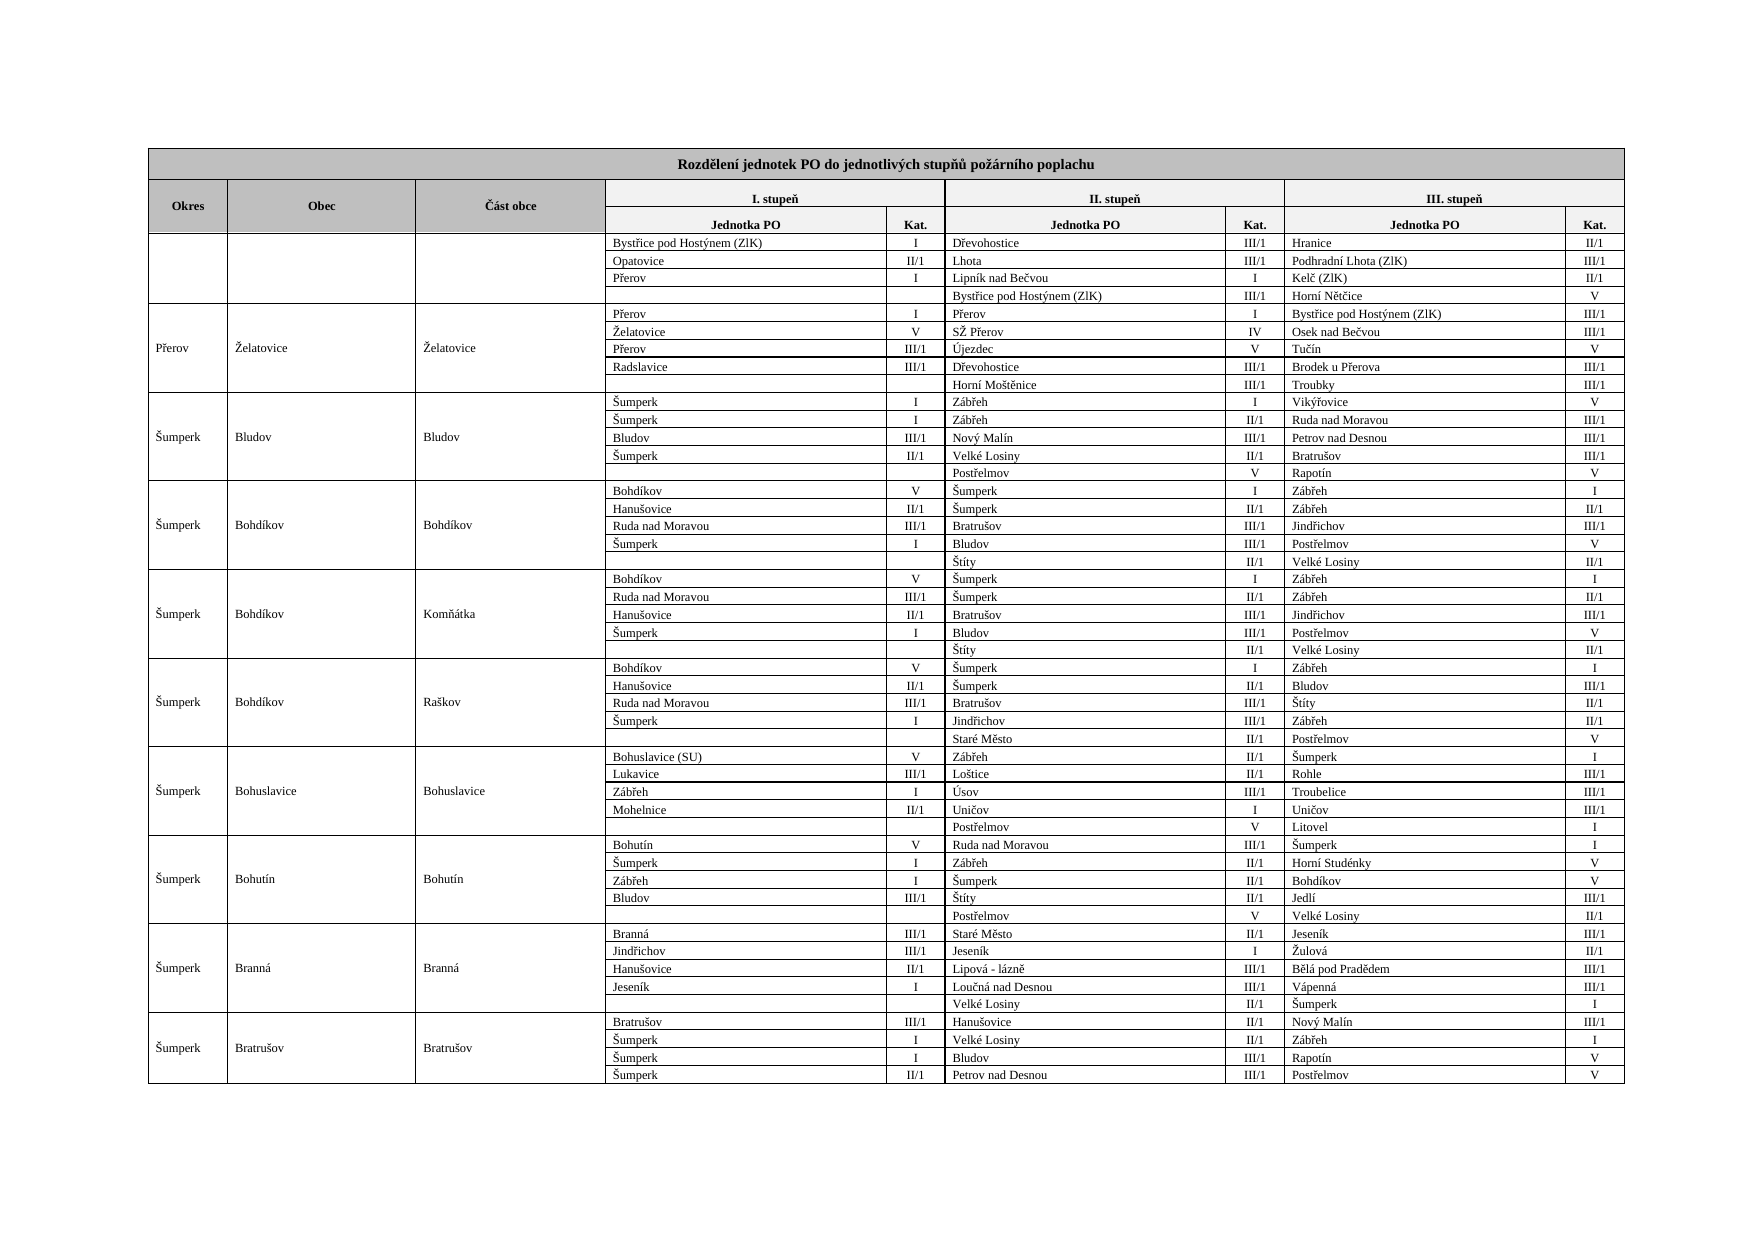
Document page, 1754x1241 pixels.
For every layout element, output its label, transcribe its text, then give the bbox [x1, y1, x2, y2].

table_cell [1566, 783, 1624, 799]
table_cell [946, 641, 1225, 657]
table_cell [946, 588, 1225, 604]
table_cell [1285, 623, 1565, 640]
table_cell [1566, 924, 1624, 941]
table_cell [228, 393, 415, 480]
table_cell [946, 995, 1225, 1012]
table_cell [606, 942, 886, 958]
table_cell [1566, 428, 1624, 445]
table_cell Jednotka PO [946, 207, 1225, 232]
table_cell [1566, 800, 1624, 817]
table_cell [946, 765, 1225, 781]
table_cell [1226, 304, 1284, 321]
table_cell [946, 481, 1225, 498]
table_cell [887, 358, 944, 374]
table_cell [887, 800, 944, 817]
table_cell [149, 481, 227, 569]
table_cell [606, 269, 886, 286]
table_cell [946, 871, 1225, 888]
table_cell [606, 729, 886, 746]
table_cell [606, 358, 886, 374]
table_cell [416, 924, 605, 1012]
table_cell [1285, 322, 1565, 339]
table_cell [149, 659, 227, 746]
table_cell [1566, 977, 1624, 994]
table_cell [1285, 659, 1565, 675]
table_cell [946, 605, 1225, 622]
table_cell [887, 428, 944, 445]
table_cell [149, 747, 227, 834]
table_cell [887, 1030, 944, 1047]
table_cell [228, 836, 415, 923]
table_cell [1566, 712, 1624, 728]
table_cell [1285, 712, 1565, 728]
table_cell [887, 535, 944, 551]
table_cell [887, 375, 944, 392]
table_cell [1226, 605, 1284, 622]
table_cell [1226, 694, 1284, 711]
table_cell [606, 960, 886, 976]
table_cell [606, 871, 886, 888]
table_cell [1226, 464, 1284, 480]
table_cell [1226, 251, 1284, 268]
table_cell Okres [149, 180, 227, 232]
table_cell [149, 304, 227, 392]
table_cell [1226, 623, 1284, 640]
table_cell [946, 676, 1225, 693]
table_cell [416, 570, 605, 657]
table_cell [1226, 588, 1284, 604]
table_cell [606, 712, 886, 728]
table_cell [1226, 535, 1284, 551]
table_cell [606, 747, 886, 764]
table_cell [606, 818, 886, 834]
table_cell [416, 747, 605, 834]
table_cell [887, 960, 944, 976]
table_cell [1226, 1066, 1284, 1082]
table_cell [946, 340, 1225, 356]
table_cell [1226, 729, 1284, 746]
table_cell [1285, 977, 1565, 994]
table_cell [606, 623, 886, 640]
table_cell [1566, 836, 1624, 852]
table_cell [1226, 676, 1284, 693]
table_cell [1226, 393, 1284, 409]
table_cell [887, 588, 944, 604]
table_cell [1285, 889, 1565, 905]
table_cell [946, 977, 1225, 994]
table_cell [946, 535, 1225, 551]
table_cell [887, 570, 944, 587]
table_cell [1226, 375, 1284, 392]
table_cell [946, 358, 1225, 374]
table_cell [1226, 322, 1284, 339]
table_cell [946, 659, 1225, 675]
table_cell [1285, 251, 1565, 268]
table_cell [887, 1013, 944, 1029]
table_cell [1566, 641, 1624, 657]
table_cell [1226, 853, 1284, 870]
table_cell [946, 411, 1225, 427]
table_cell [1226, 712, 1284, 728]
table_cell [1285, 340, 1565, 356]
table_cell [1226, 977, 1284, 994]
table_cell Kat. [887, 207, 944, 232]
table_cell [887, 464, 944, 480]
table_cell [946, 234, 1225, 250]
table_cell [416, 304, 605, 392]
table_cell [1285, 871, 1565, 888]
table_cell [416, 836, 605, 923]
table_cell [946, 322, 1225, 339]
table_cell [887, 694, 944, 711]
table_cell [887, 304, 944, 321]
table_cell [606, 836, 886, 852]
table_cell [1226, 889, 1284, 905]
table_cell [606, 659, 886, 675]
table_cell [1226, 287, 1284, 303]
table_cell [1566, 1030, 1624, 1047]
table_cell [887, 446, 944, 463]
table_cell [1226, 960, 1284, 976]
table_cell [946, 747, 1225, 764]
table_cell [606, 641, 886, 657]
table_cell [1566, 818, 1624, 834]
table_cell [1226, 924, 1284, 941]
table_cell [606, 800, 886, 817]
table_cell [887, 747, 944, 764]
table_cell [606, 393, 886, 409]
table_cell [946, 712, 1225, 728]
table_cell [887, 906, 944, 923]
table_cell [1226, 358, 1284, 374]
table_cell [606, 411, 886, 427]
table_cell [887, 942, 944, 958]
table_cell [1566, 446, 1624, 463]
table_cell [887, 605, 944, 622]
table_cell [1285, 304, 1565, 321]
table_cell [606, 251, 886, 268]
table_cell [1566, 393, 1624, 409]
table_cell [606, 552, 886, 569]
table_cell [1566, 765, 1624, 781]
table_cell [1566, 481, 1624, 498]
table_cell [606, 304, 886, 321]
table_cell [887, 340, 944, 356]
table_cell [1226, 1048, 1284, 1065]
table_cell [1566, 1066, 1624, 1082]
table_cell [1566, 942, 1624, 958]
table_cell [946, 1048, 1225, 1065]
table_cell Jednotka PO [606, 207, 886, 232]
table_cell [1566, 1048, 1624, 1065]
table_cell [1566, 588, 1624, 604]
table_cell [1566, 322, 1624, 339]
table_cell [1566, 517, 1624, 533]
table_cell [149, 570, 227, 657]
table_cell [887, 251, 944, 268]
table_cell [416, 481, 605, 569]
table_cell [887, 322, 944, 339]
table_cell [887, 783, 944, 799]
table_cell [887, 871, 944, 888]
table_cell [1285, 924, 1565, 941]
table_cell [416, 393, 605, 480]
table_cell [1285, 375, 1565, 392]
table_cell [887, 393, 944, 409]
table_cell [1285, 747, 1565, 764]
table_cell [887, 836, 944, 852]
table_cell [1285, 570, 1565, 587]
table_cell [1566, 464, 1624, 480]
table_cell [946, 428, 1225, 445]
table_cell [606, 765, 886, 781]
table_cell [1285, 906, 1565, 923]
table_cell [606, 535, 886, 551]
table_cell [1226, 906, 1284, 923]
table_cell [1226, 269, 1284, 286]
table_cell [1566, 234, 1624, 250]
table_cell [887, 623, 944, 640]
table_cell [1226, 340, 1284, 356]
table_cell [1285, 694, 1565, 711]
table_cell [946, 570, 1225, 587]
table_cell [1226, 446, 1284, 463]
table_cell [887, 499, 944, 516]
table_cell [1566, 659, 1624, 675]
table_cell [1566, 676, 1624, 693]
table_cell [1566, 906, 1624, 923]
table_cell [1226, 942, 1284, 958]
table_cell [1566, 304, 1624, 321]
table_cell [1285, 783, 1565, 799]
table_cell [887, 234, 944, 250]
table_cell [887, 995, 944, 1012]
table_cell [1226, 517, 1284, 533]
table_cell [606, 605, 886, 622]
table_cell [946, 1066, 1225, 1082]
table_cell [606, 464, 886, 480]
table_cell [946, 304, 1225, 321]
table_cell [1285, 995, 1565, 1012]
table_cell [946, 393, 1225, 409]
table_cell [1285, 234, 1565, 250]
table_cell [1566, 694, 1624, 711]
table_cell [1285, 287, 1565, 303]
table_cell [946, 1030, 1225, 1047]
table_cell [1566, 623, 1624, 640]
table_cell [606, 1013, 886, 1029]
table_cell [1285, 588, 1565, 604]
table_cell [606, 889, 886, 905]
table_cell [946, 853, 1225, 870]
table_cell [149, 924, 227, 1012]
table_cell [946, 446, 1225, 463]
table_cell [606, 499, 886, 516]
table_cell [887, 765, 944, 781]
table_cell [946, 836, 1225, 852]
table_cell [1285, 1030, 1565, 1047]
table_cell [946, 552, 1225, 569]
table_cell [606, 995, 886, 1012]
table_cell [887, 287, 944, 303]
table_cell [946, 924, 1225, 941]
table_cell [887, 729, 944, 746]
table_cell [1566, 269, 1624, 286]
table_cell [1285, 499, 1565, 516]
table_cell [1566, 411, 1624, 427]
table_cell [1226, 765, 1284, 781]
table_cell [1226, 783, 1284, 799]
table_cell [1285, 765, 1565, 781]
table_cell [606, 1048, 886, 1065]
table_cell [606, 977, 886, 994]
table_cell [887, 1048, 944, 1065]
table_cell Obec [228, 180, 415, 232]
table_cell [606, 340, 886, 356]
table_cell Kat. [1226, 207, 1284, 232]
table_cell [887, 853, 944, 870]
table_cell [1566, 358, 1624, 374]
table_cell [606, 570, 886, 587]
table_cell II. stupeň [946, 180, 1284, 206]
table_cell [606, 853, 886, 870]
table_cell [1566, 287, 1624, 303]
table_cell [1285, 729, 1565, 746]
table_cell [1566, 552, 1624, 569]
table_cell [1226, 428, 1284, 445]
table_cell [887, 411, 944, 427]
table_cell Část obce [416, 180, 605, 232]
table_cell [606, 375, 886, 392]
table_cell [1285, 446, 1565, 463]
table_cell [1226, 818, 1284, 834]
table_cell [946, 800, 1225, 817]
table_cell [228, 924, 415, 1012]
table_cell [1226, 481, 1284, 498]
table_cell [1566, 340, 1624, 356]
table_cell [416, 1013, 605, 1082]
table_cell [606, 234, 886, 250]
table_cell Jednotka PO [1285, 207, 1565, 232]
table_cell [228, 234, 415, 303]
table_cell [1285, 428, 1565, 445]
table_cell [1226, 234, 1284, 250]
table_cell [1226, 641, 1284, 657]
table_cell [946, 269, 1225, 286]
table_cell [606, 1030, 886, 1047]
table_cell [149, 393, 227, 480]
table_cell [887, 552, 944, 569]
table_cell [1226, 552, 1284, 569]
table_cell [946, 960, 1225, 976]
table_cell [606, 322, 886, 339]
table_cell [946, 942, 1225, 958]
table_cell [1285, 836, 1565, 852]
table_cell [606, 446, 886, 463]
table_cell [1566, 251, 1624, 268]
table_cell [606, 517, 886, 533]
table_cell III. stupeň [1285, 180, 1624, 206]
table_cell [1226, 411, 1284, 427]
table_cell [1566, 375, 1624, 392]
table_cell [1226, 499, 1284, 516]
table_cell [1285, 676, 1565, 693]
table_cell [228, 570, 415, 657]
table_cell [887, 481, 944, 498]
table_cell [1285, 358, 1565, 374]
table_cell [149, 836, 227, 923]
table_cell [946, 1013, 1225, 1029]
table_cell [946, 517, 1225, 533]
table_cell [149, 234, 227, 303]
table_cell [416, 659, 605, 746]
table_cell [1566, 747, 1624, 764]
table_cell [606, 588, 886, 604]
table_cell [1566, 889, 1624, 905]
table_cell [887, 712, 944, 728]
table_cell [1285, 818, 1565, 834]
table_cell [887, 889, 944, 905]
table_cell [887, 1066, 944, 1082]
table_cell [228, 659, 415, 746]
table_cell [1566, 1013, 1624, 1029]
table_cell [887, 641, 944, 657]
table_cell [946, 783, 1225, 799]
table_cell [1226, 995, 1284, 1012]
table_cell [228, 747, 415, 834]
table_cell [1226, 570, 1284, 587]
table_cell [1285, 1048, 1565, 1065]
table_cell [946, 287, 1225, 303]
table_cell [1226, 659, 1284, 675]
table_cell I. stupeň [606, 180, 944, 206]
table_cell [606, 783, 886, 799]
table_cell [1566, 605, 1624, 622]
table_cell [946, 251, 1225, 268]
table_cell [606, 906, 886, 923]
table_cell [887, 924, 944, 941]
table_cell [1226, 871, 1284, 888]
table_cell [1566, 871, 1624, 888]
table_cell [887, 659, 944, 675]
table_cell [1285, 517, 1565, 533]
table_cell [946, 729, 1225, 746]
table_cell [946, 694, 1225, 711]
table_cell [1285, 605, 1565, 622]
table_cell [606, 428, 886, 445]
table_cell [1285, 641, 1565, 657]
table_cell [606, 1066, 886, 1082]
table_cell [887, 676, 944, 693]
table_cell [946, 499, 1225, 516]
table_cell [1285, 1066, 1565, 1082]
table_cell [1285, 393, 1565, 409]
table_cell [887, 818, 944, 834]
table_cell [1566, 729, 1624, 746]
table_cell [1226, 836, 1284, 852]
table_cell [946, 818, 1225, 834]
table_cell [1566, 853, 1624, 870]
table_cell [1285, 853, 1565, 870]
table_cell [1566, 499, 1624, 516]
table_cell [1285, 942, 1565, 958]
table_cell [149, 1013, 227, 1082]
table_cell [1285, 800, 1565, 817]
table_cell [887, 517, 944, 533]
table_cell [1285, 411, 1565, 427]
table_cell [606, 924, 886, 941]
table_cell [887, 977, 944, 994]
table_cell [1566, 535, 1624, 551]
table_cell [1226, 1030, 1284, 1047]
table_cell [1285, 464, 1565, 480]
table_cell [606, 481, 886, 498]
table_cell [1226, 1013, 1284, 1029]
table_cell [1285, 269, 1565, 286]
table_cell Kat. [1566, 207, 1624, 232]
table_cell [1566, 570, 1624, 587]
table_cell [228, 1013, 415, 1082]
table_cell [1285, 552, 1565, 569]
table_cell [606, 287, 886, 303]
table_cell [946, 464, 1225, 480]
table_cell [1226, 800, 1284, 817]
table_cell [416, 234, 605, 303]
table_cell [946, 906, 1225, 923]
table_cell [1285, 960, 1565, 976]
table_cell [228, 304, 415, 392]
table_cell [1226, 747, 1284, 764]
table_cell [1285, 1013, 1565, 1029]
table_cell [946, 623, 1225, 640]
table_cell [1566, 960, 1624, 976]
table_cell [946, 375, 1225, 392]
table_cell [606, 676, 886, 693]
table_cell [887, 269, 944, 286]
table_header Rozdělení jednotek PO do jednotlivých stupňů požárního poplachu [149, 149, 1624, 179]
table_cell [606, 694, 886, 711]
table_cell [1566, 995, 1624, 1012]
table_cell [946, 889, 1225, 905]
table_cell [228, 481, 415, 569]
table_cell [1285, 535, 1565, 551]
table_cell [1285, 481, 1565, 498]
